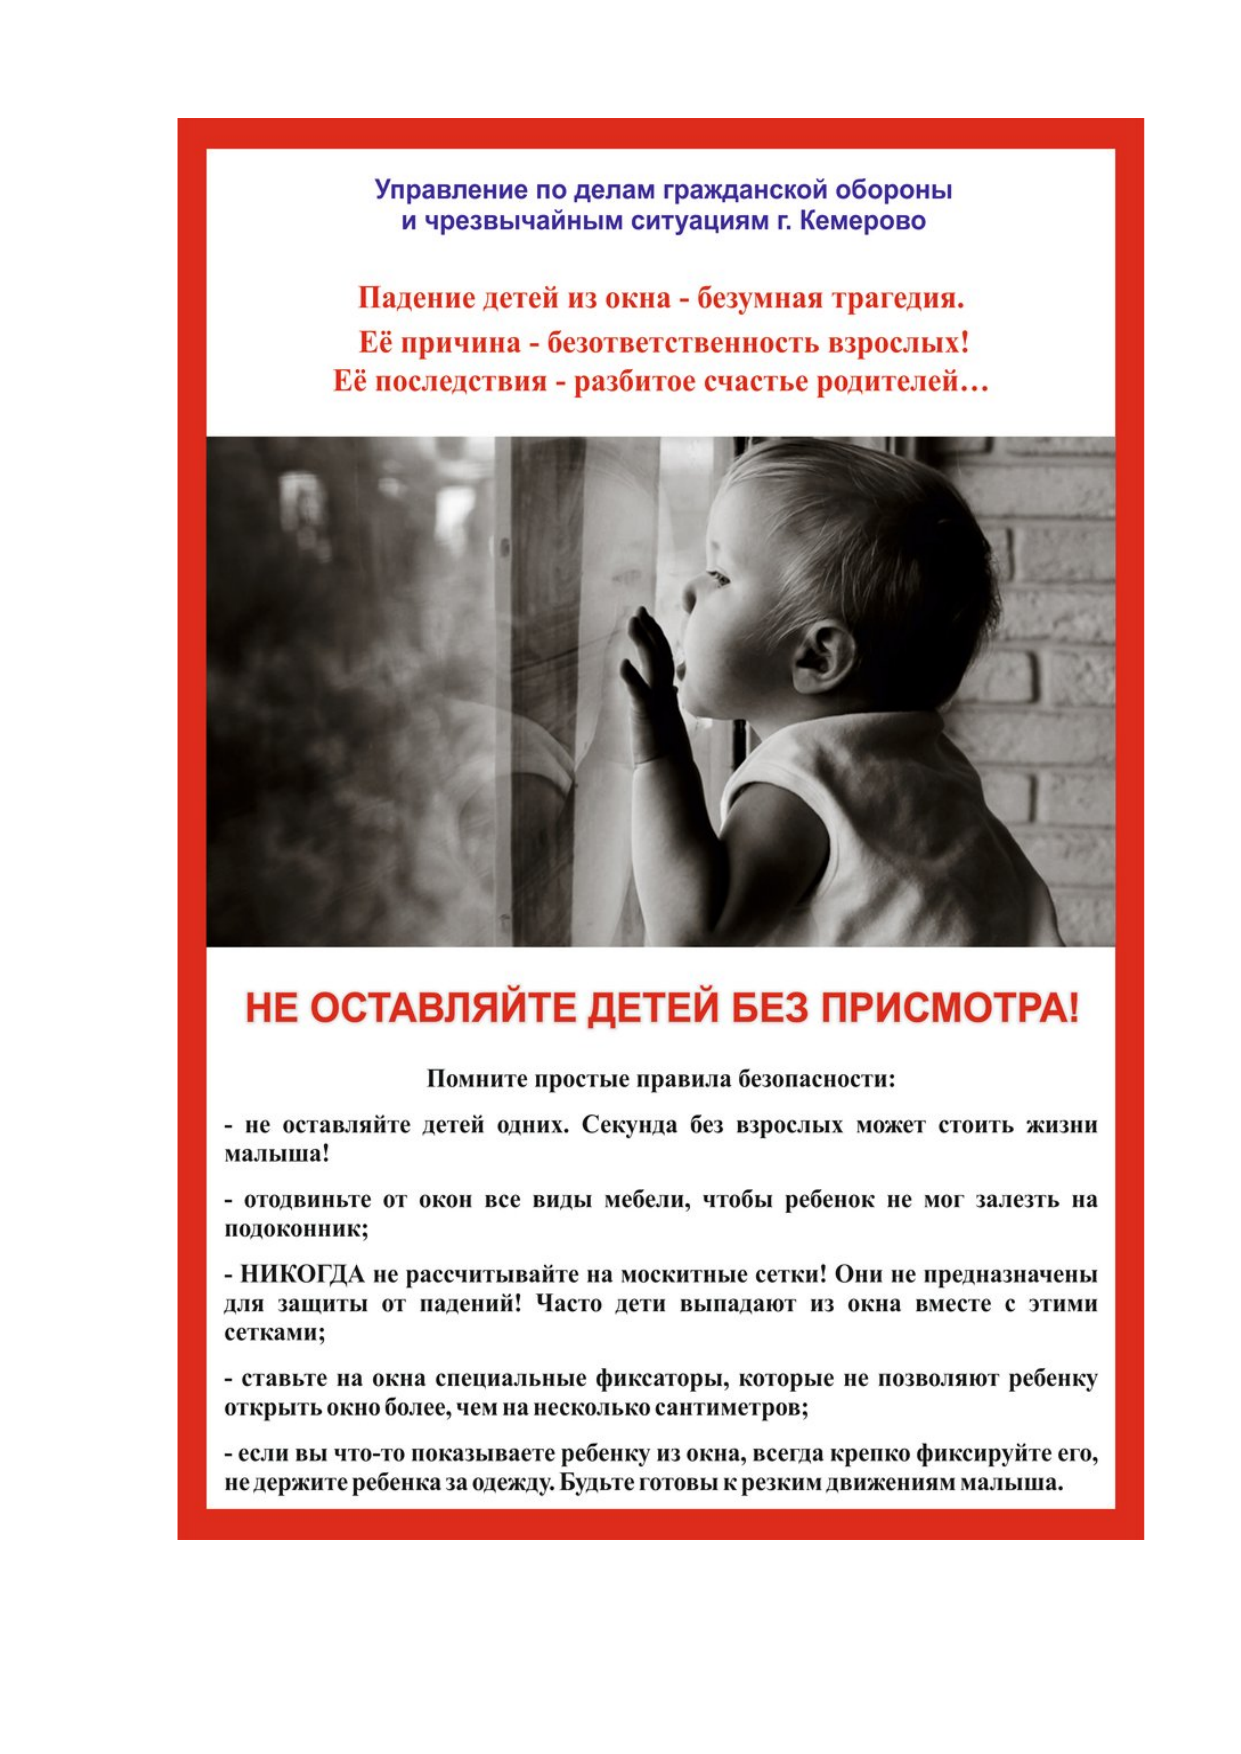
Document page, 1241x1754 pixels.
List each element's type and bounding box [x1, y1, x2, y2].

picture [177, 118, 1145, 1540]
